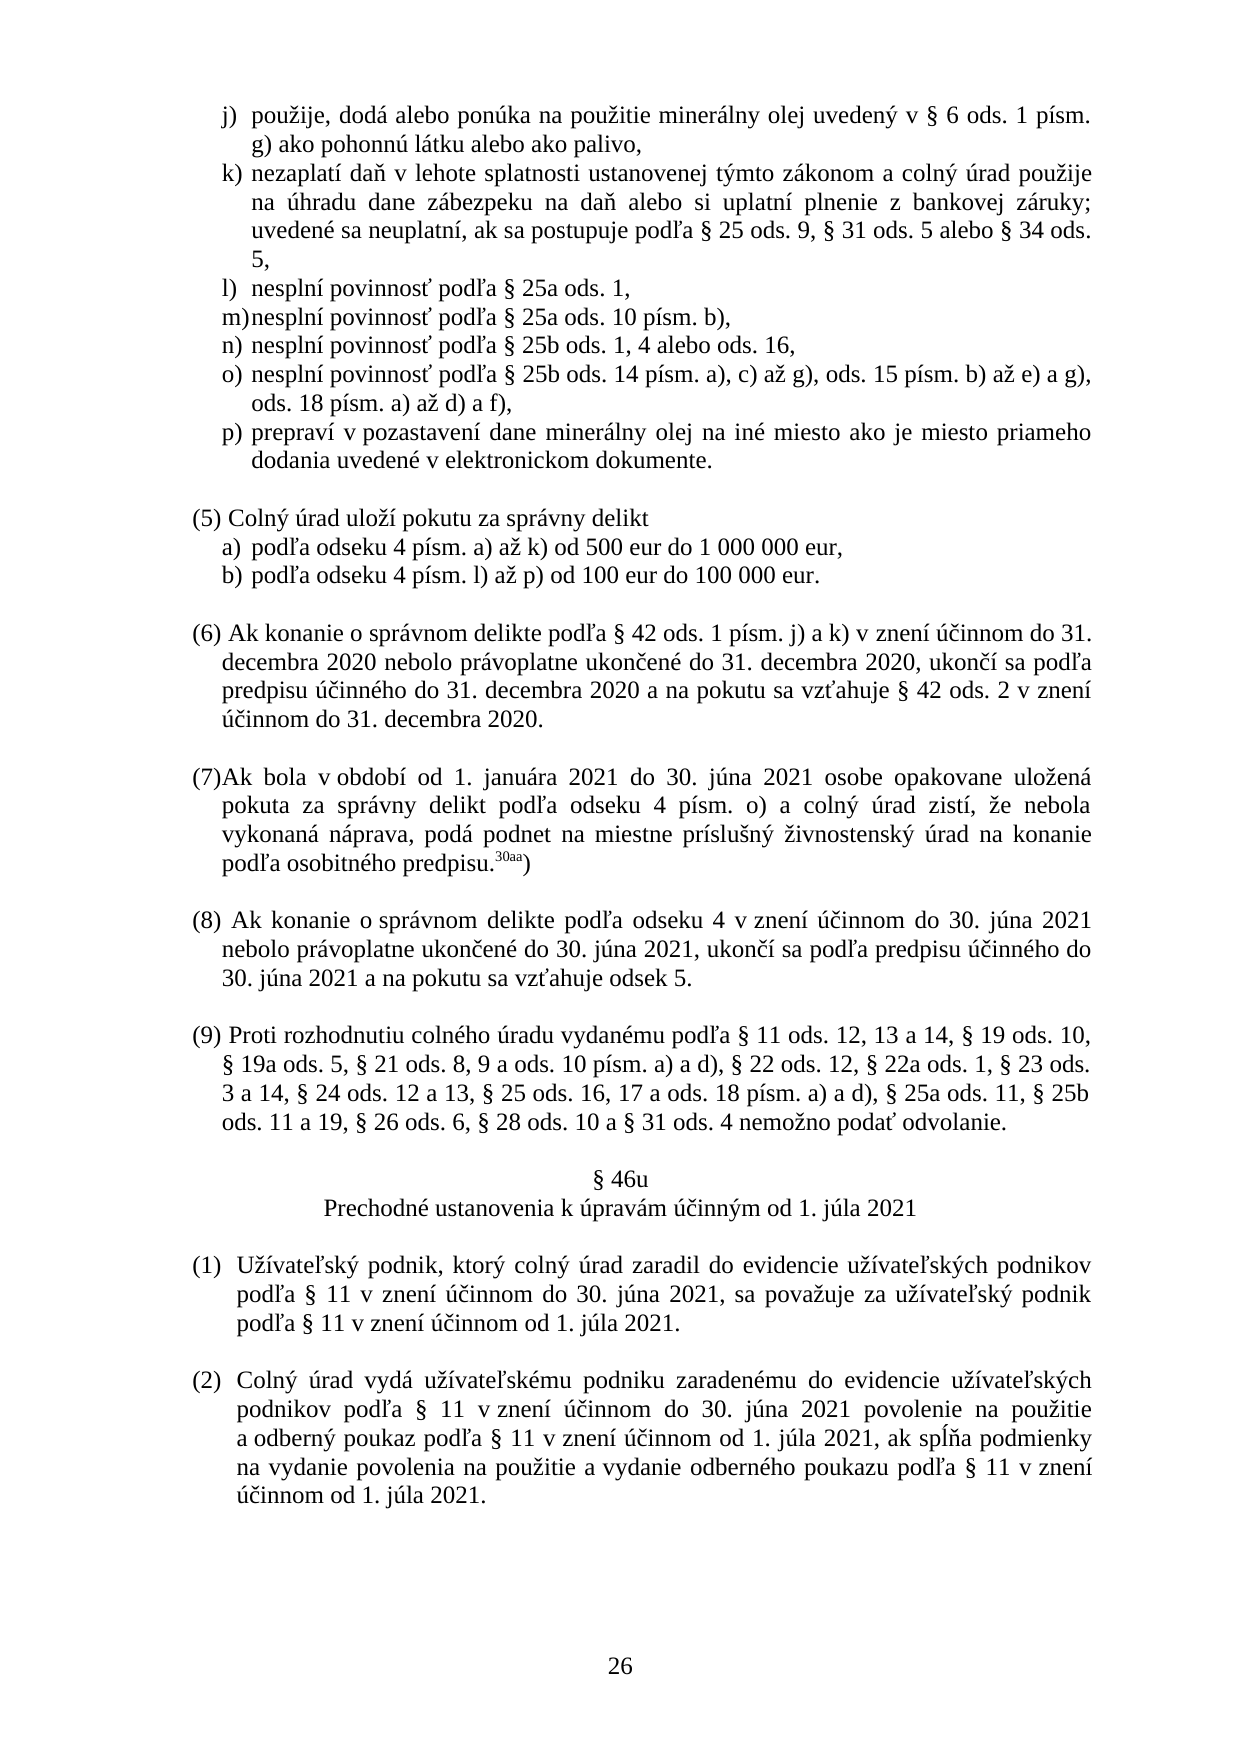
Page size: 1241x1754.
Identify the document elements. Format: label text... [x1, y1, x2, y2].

list nesplní povinnosť podľa § 25b ods. 14 písm. a), c) až g), ods. 15 písm. b) až e) a g), ods. 18 písm. a) až d) a f), [222, 359, 1092, 417]
text § 46u [148, 1164, 1092, 1193]
list Colný úrad vydá užívateľskému podniku zaradenému do evidencie užívateľských podnikov podľa § 11 v znení účinnom do 30. júna 2021 povolenie na použitie a odberný poukaz podľa § 11 v znení účinnom od 1. júla 2021, ak spĺňa podmienky na vydanie povolenia na použitie a vydanie odberného poukazu podľa § 11 v znení účinnom od 1. júla 2021. [192, 1365, 1092, 1509]
list Proti rozhodnutiu colného úradu vydanému podľa § 11 ods. 12, 13 a 14, § 19 ods. 10, § 19a ods. 5, § 21 ods. 8, 9 a ods. 10 písm. a) a d), § 22 ods. 12, § 22a ods. 1, § 23 ods. 3 a 14, § 24 ods. 12 a 13, § 25 ods. 16, 17 a ods. 18 písm. a) a d), § 25a ods. 11, § 25b ods. 11 a 19, § 26 ods. 6, § 28 ods. 10 a § 31 ods. 4 nemožno podať odvolanie. [192, 1020, 1092, 1135]
list nezaplatí daň v lehote splatnosti ustanovenej týmto zákonom a colný úrad použije na úhradu dane zábezpeku na daň alebo si uplatní plnenie z bankovej záruky; uvedené sa neuplatní, ak sa postupuje podľa § 25 ods. 9, § 31 ods. 5 alebo § 34 ods. 5, [222, 158, 1092, 273]
text Prechodné ustanovenia k úpravám účinným od 1. júla 2021 [148, 1193, 1092, 1222]
list Ak bola v období od 1. januára 2021 do 30. júna 2021 osobe opakovane uložená pokuta za správny delikt podľa odseku 4 písm. o) a colný úrad zistí, že nebola vykonaná náprava, podá podnet na miestne príslušný živnostenský úrad na konanie podľa osobitného predpisu.30aa) [192, 762, 1092, 877]
list prepraví v pozastavení dane minerálny olej na iné miesto ako je miesto priameho dodania uvedené v elektronickom dokumente. [222, 417, 1092, 474]
list Ak konanie o správnom delikte podľa § 42 ods. 1 písm. j) a k) v znení účinnom do 31. decembra 2020 nebolo právoplatne ukončené do 31. decembra 2020, ukončí sa podľa predpisu účinného do 31. decembra 2020 a na pokutu sa vzťahuje § 42 ods. 2 v znení účinnom do 31. decembra 2020. [192, 618, 1092, 733]
list nesplní povinnosť podľa § 25b ods. 1, 4 alebo ods. 16, [222, 330, 1092, 359]
list podľa odseku 4 písm. a) až k) od 500 eur do 1 000 000 eur, [222, 532, 1092, 560]
list Colný úrad uloží pokutu za správny delikt [192, 503, 1092, 532]
list použije, dodá alebo ponúka na použitie minerálny olej uvedený v § 6 ods. 1 písm. g) ako pohonnú látku alebo ako palivo, [222, 100, 1092, 158]
list Užívateľský podnik, ktorý colný úrad zaradil do evidencie užívateľských podnikov podľa § 11 v znení účinnom do 30. júna 2021, sa považuje za užívateľský podnik podľa § 11 v znení účinnom od 1. júla 2021. [192, 1250, 1092, 1337]
list podľa odseku 4 písm. l) až p) od 100 eur do 100 000 eur. [222, 560, 1092, 589]
list Ak konanie o správnom delikte podľa odseku 4 v znení účinnom do 30. júna 2021 nebolo právoplatne ukončené do 30. júna 2021, ukončí sa podľa predpisu účinného do 30. júna 2021 a na pokutu sa vzťahuje odsek 5. [192, 905, 1092, 992]
list nesplní povinnosť podľa § 25a ods. 1, [222, 273, 1092, 302]
list nesplní povinnosť podľa § 25a ods. 10 písm. b), [222, 302, 1092, 330]
